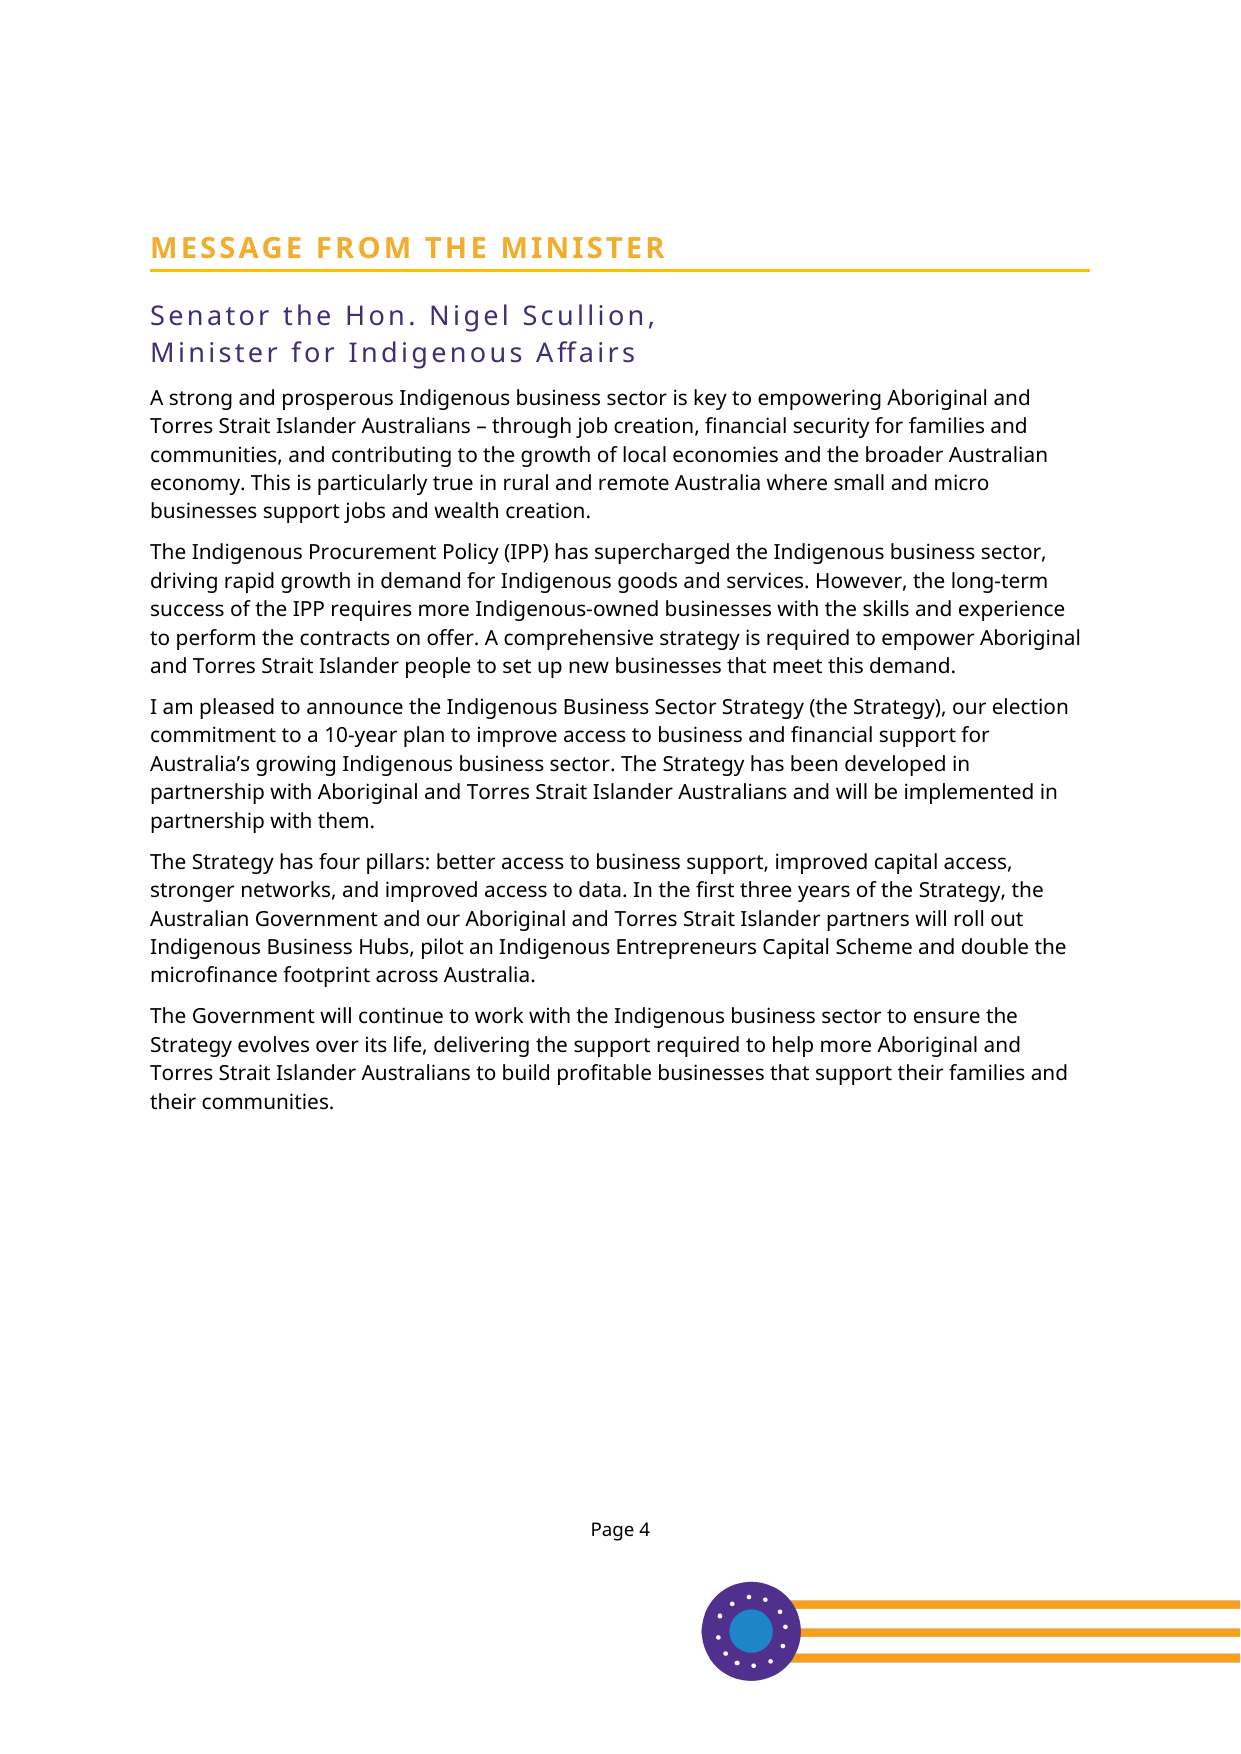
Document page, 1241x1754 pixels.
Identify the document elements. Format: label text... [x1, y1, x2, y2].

subtitle Senator the Hon. Nigel Scullion, Minister for Indigenous Affairs [150, 297, 1090, 370]
text I am pleased to announce the Indigenous Business Sector Strategy (the Strategy), our election commitment to a 10-year plan to improve access to business and financial support for Australia’s growing Indigenous business sector. The Strategy has been developed in partnership with Aboriginal and Torres Strait Islander Australians and will be implemented in partnership with them. [150, 692, 1090, 834]
text A strong and prosperous Indigenous business sector is key to empowering Aboriginal and Torres Strait Islander Australians – through job creation, financial security for families and communities, and contributing to the growth of local economies and the broader Australian economy. This is particularly true in rural and remote Australia where small and micro businesses support jobs and wealth creation. [150, 383, 1090, 525]
text The Indigenous Procurement Policy (IPP) has supercharged the Indigenous business sector, driving rapid growth in demand for Indigenous goods and services. However, the long-term success of the IPP requires more Indigenous-owned businesses with the skills and experience to perform the contracts on offer. A comprehensive strategy is required to empower Aboriginal and Torres Strait Islander people to set up new businesses that meet this demand. [150, 537, 1090, 680]
picture [649, 1553, 1241, 1742]
subtitle Message from the Minister [150, 228, 1090, 269]
text The Government will continue to work with the Indigenous business sector to ensure the Strategy evolves over its life, delivering the support required to help more Aboriginal and Torres Strait Islander Australians to build profitable businesses that support their families and their communities. [150, 1002, 1090, 1115]
text The Strategy has four pillars: better access to business support, improved capital access, stronger networks, and improved access to data. In the first three years of the Strategy, the Australian Government and our Aboriginal and Torres Strait Islander partners will roll out Indigenous Business Hubs, pilot an Indigenous Entrepreneurs Capital Scheme and double the microfinance footprint across Australia. [150, 847, 1090, 989]
